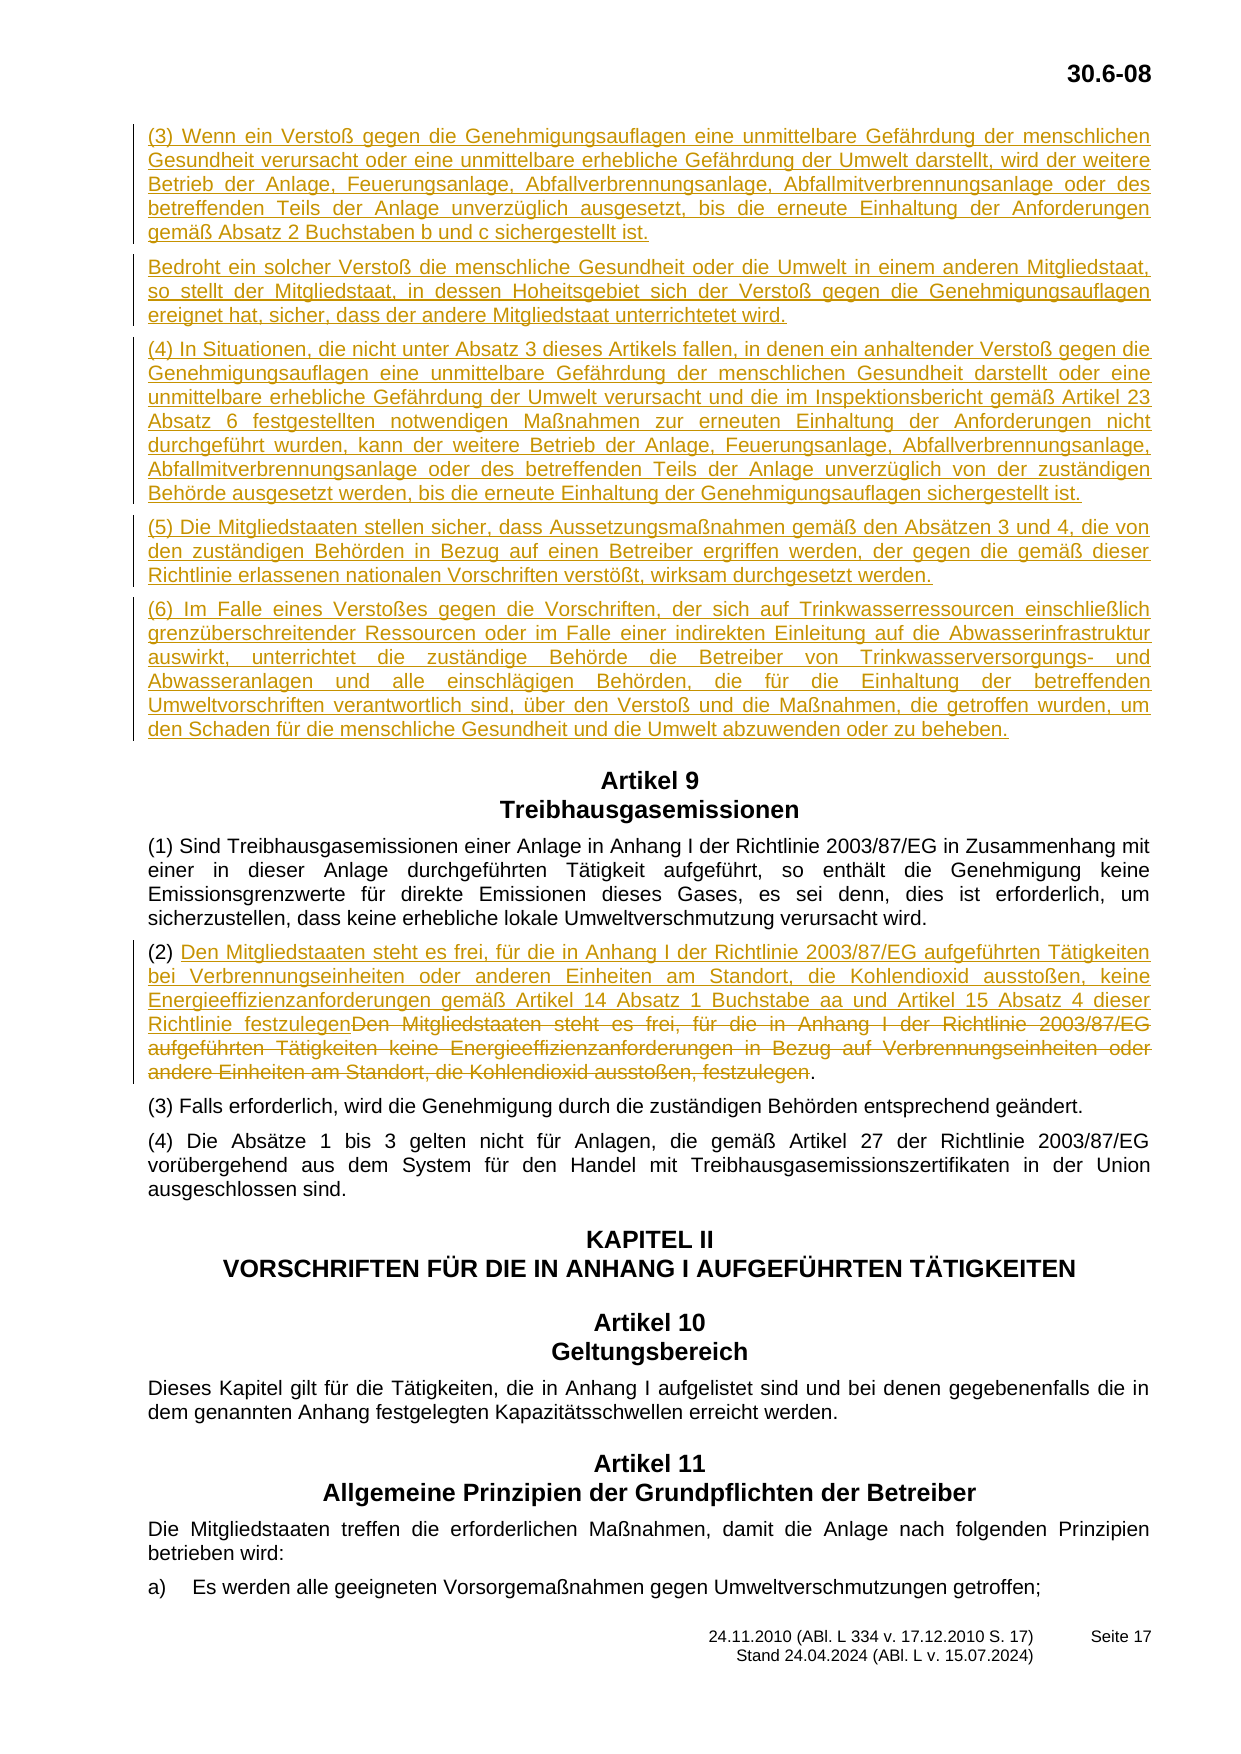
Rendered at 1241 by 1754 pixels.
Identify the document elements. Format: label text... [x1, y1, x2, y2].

text (3) Falls erforderlich, wird die Genehmigung durch die zuständigen Behörden entsprechend geändert. [148, 1094, 1152, 1118]
text (2) . [148, 1050, 1152, 1084]
text Die Mitgliedstaaten treffen die erforderlichen Maßnahmen, damit die Anlage nach folgenden Prinzipien betrieben wird: [148, 1517, 1152, 1565]
text (4) Die Absätze 1 bis 3 gelten nicht für Anlagen, die gemäß Artikel 27 der Richtlinie 2003/87/EG vorübergehend aus dem System für den Handel mit Treibhausgasemissionszertifikaten in der Union ausgeschlossen sind. [148, 1129, 1152, 1201]
subtitle Artikel 11 Allgemeine Prinzipien der Grundpflichten der Betreiber [148, 1449, 1152, 1506]
subtitle KAPITEL II VORSCHRIFTEN FÜR DIE IN ANHANG I AUFGEFÜHRTEN TÄTIGKEITEN [148, 1226, 1152, 1283]
text Dieses Kapitel gilt für die Tätigkeiten, die in Anhang I aufgelistet sind und bei denen gegebenenfalls die in dem genannten Anhang festgelegten Kapazitätsschwellen erreicht werden. [148, 1376, 1152, 1424]
text (2) . [148, 940, 1152, 1049]
subtitle Artikel 9 Treibhausgasemissionen [148, 766, 1152, 823]
subtitle Artikel 10 Geltungsbereich [148, 1308, 1152, 1366]
text (1) Sind Treibhausgasemissionen einer Anlage in Anhang I der Richtlinie 2003/87/EG in Zusammenhang mit einer in dieser Anlage durchgeführten Tätigkeit aufgeführt, so enthält die Genehmigung keine Emissionsgrenzwerte für direkte Emissionen dieses Gases, es sei denn, dies ist erforderlich, um sicherzustellen, dass keine erhebliche lokale Umweltverschmutzung verursacht wird. [148, 834, 1152, 930]
text a) Es werden alle geeigneten Vorsorgemaßnahmen gegen Umweltverschmutzungen getroffen; [148, 1575, 1152, 1599]
